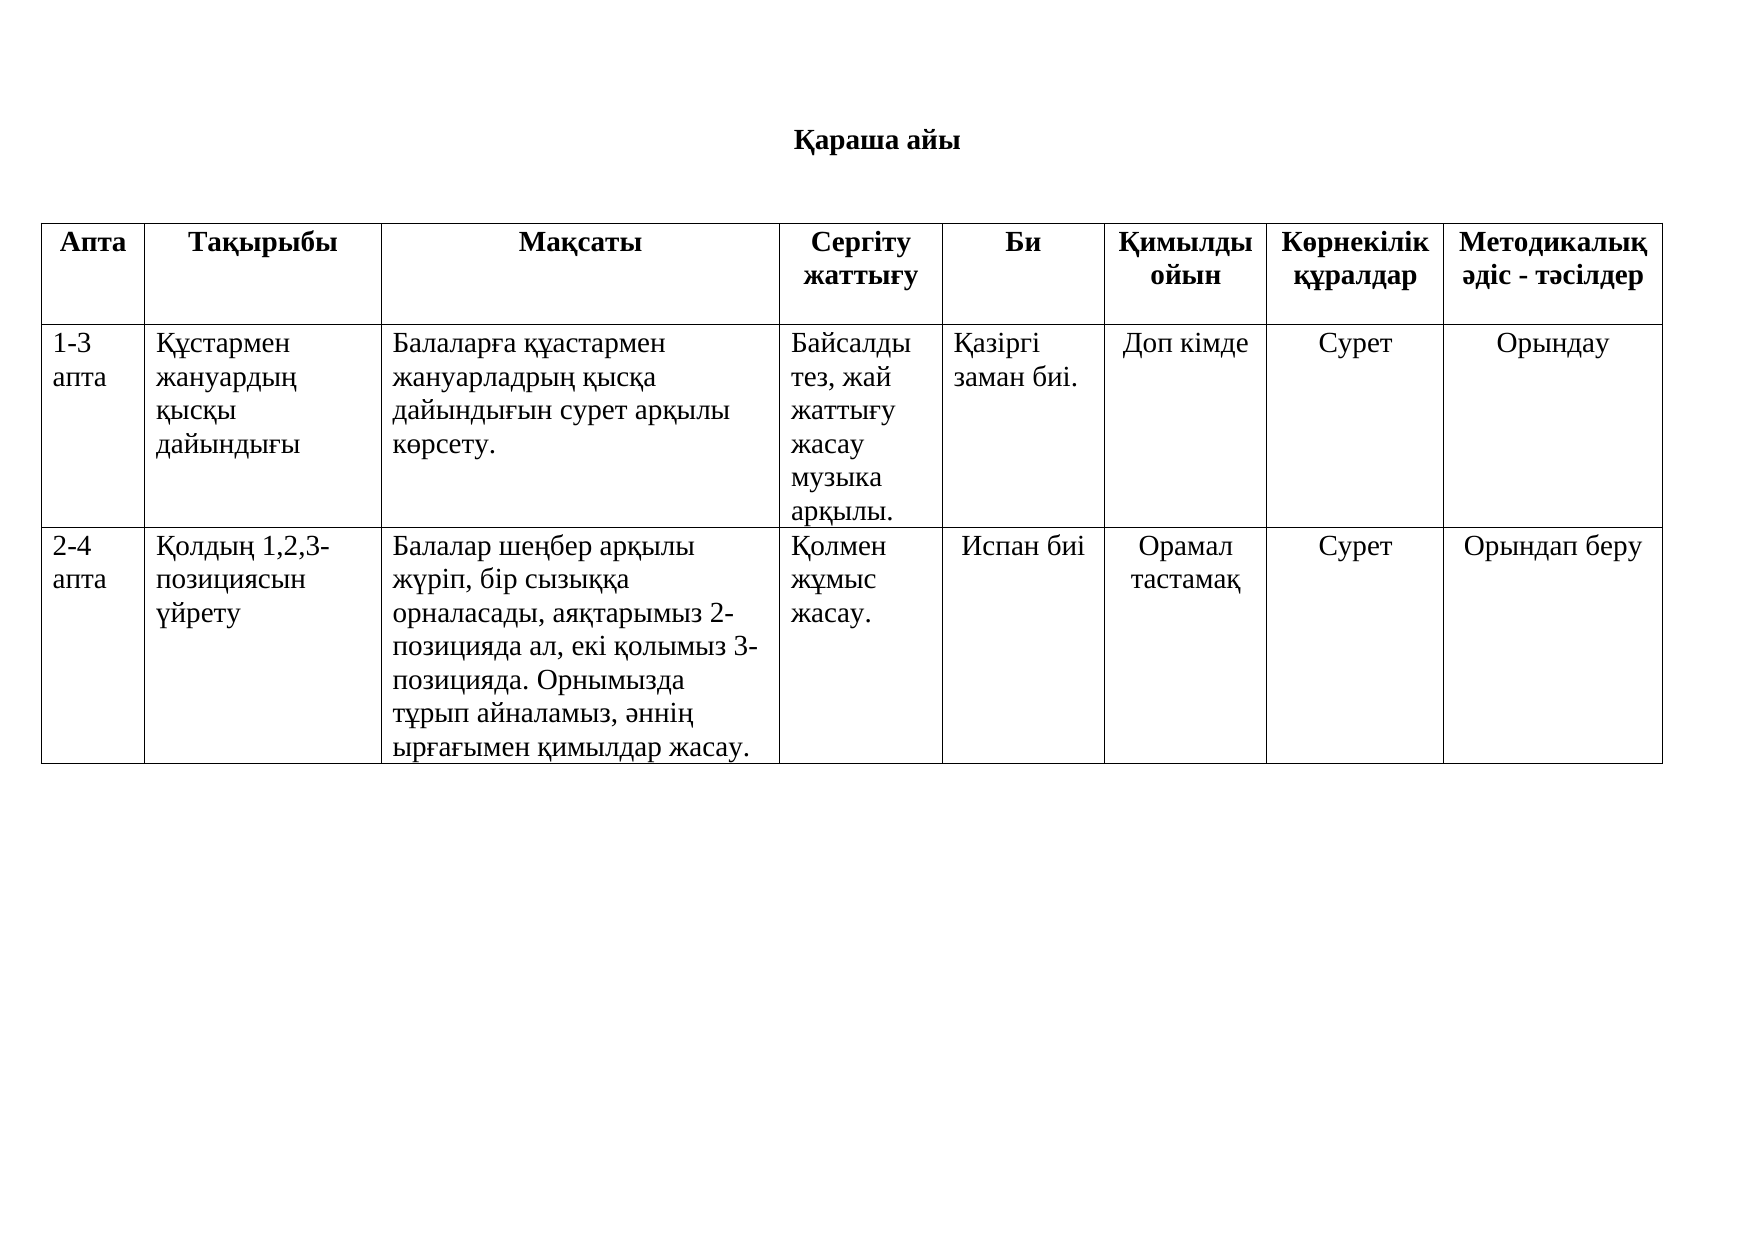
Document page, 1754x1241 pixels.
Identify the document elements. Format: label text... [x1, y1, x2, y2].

text Қараша айы [118, 122, 1636, 156]
table_cell Балалар шеңбер арқылы жүріп, бір сызыққа орналасады, аяқтарымыз 2-позицияда ал, екі қолымыз 3-позицияда. Орнымызда тұрып айналамыз, әннің ырғағымен қимылдар жасау. [382, 528, 779, 762]
table_cell Орындап беру [1444, 528, 1662, 762]
table_cell Орындау [1444, 325, 1662, 527]
table_header Көрнекілік құралдар [1267, 224, 1443, 324]
table_header Би [943, 224, 1104, 324]
table_cell 1-3 апта [42, 325, 144, 527]
table_cell Сурет [1267, 528, 1443, 762]
table_cell Балаларға құастармен жануарладрың қысқа дайындығын сурет арқылы көрсету. [382, 325, 779, 527]
table_cell Байсалды тез, жай жаттығу жасау музыка арқылы. [780, 325, 942, 527]
table_cell Сурет [1267, 325, 1443, 527]
table_cell Орамал тастамақ [1105, 528, 1266, 762]
table_cell Құстармен жануардың қысқы дайындығы [145, 325, 381, 527]
table_cell Қолмен жұмыс жасау. [780, 528, 942, 762]
table_cell 2-4 апта [42, 528, 144, 762]
table_cell Доп кімде [1105, 325, 1266, 527]
table_header Тақырыбы [145, 224, 381, 324]
table_header Қимылды ойын [1105, 224, 1266, 324]
table_cell Испан биі [943, 528, 1104, 762]
table_header Апта [42, 224, 144, 324]
table_header Сергіту жаттығу [780, 224, 942, 324]
table_header Методикалық әдіс - тәсілдер [1444, 224, 1662, 324]
table_header Мақсаты [382, 224, 779, 324]
table_cell Қолдың 1,2,3-позициясын үйрету [145, 528, 381, 762]
table_cell Қазіргі заман биі. [943, 325, 1104, 527]
